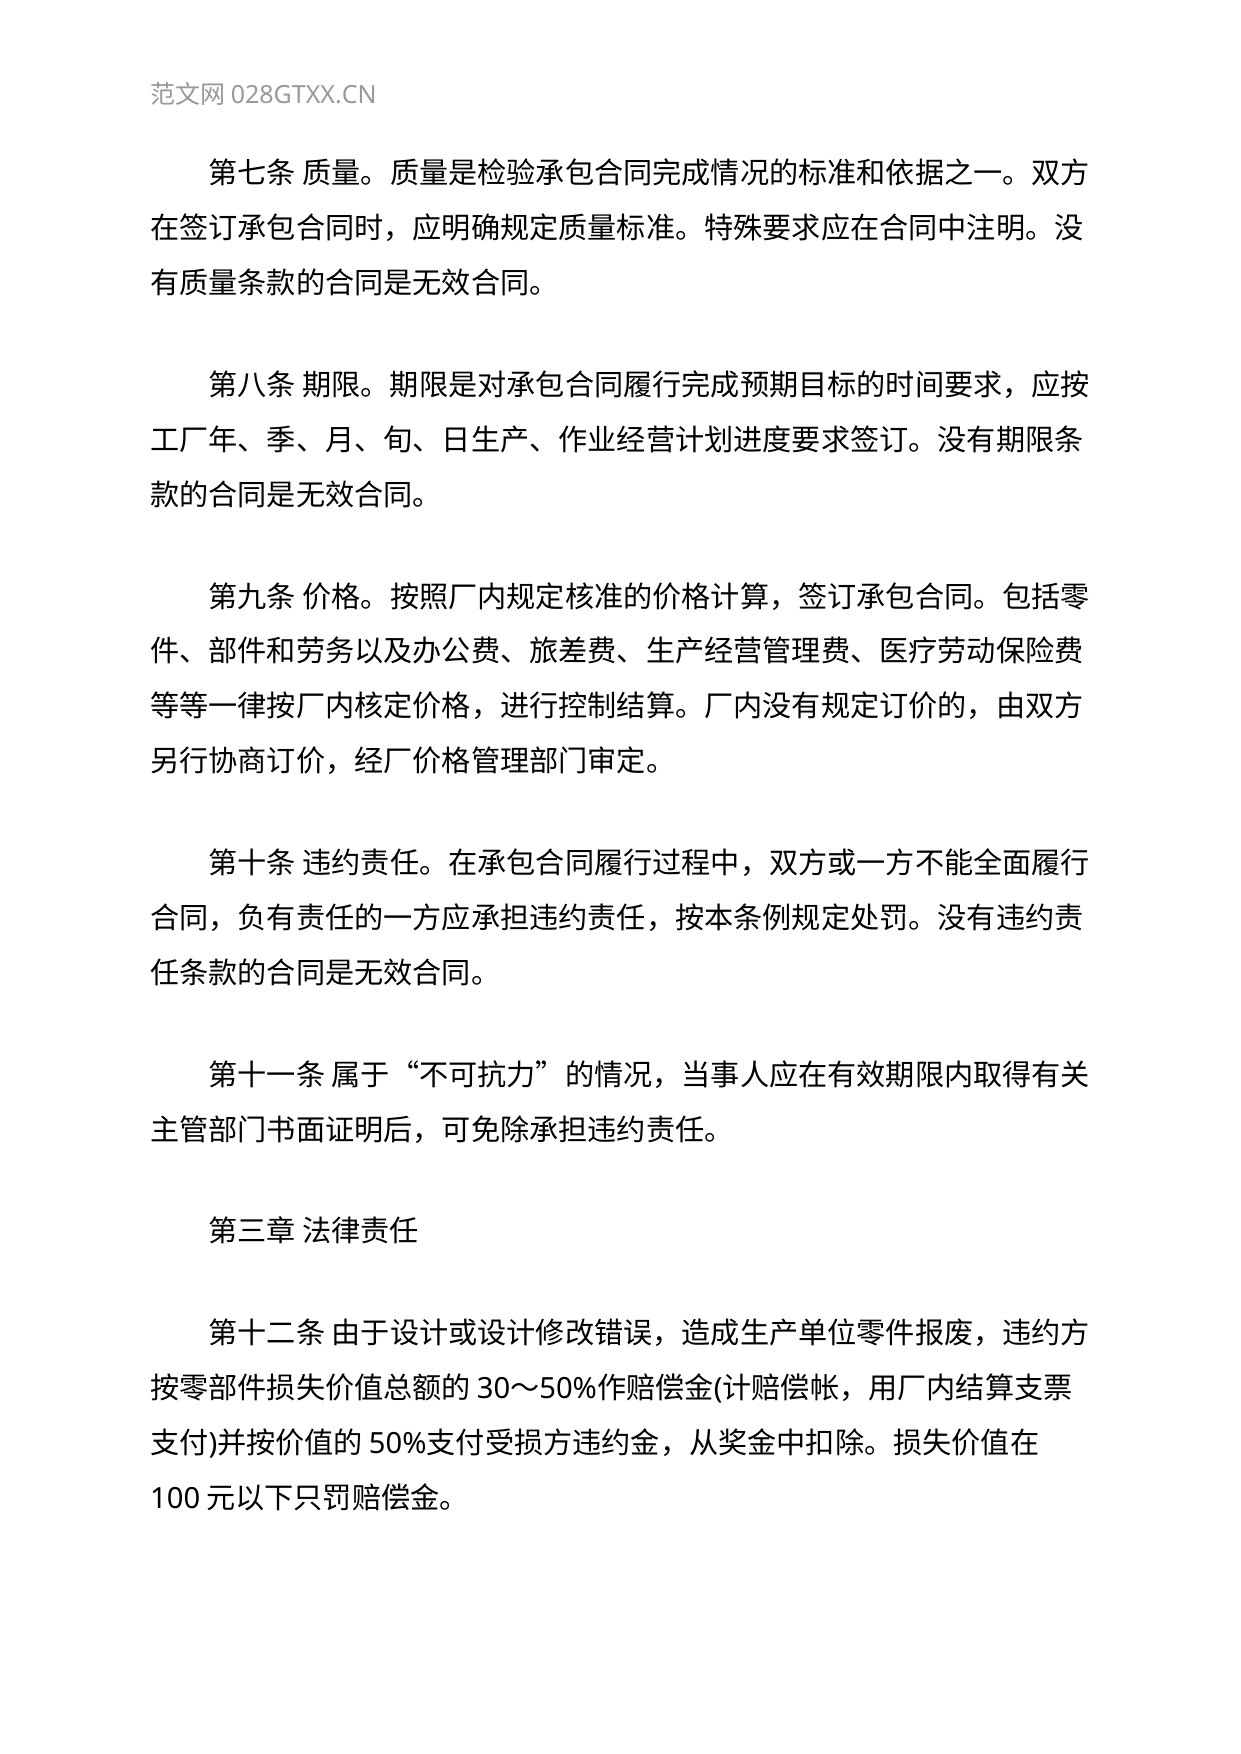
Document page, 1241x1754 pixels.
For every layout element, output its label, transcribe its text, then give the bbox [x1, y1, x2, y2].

text 第九条 价格。按照厂内规定核准的价格计算，签订承包合同。包括零件、部件和劳务以及办公费、旅差费、生产经营管理费、医疗劳动保险费等等一律按厂内核定价格，进行控制结算。厂内没有规定订价的，由双方另行协商订价，经厂价格管理部门审定。 [150, 573, 1090, 780]
text 第十条 违约责任。在承包合同履行过程中，双方或一方不能全面履行合同，负有责任的一方应承担违约责任，按本条例规定处罚。没有违约责任条款的合同是无效合同。 [150, 839, 1090, 992]
text 第十一条 属于“不可抗力”的情况，当事人应在有效期限内取得有关主管部门书面证明后，可免除承担违约责任。 [150, 1051, 1090, 1148]
text 第八条 期限。期限是对承包合同履行完成预期目标的时间要求，应按工厂年、季、月、旬、日生产、作业经营计划进度要求签订。没有期限条款的合同是无效合同。 [150, 362, 1090, 514]
text 第十二条 由于设计或设计修改错误，造成生产单位零件报废，违约方按零部件损失价值总额的30～50%作赔偿金(计赔偿帐，用厂内结算支票支付)并按价值的50%支付受损方违约金，从奖金中扣除。损失价值在100元以下只罚赔偿金。 [150, 1309, 1090, 1517]
text 第三章 法律责任 [150, 1208, 1090, 1250]
text 第七条 质量。质量是检验承包合同完成情况的标准和依据之一。双方在签订承包合同时，应明确规定质量标准。特殊要求应在合同中注明。没有质量条款的合同是无效合同。 [150, 150, 1090, 302]
